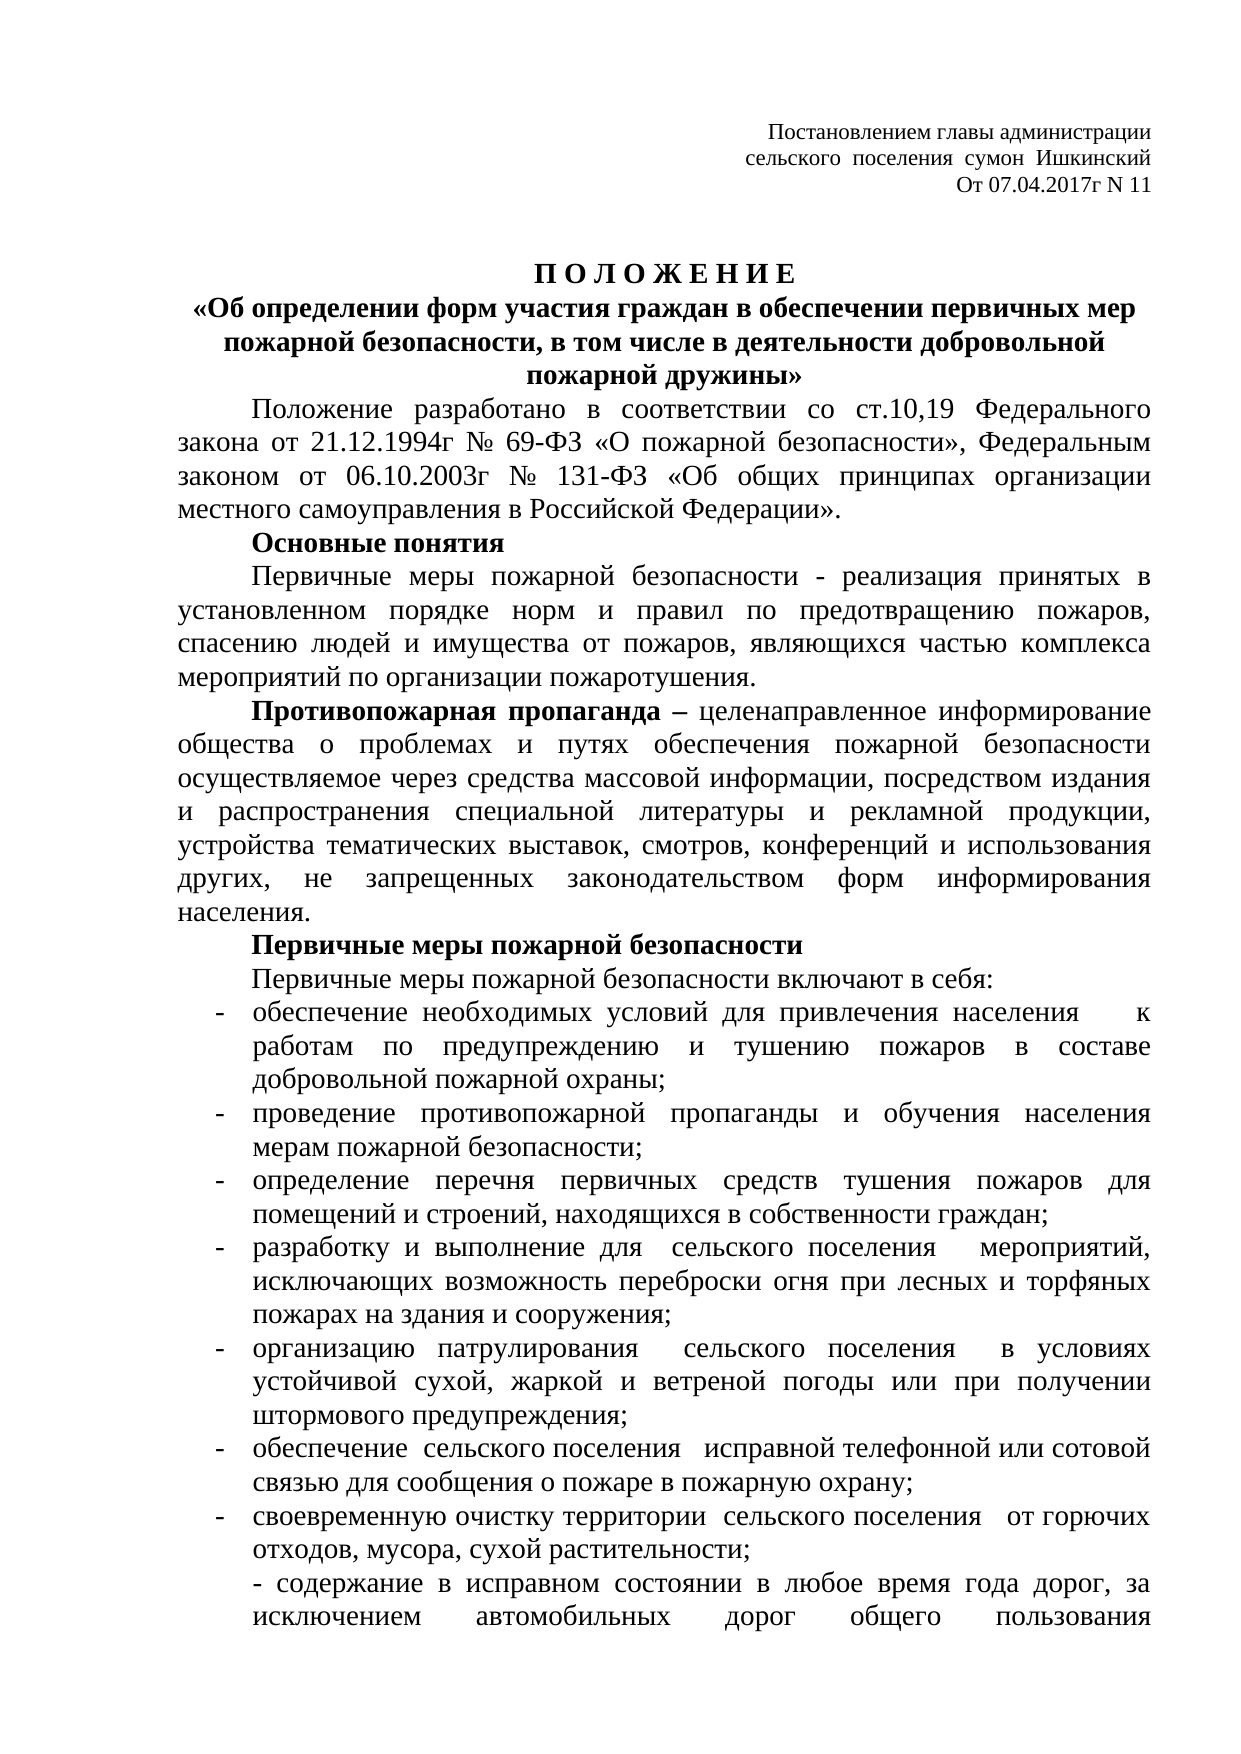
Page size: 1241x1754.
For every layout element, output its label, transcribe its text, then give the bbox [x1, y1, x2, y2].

list определение перечня первичных средств тушения пожаров для помещений и строений, находящихся в собственности граждан; [215, 1162, 1152, 1229]
text Постановлением главы администрации [177, 118, 1152, 144]
text сельского поселения сумон Ишкинский [177, 144, 1152, 171]
subtitle П О Л О Ж Е Н И Е [177, 257, 1152, 290]
list проведение противопожарной пропаганды и обучения населения мерам пожарной безопасности; [215, 1095, 1152, 1162]
text Основные понятия [177, 525, 1152, 558]
text Положение разработано в соответствии со ст.10,19 Федерального закона от 21.12.1994г № 69-ФЗ «О пожарной безопасности», Федеральным законом от 06.10.2003г № 131-ФЗ «Об общих принципах организации местного самоуправления в Российской Федерации». [177, 391, 1152, 525]
text Первичные меры пожарной безопасности - реализация принятых в установленном порядке норм и правил по предотвращению пожаров, спасению людей и имущества от пожаров, являющихся частью комплекса мероприятий по организации пожаротушения. [177, 558, 1152, 693]
list разработку и выполнение для сельского поселения мероприятий, исключающих возможность переброски огня при лесных и торфяных пожарах на здания и сооружения; [215, 1229, 1152, 1330]
list своевременную очистку территории сельского поселения от горючих отходов, мусора, сухой растительности; [215, 1498, 1152, 1565]
list обеспечение необходимых условий для привлечения населения к работам по предупреждению и тушению пожаров в составе добровольной пожарной охраны; [215, 994, 1152, 1095]
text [252, 1565, 1152, 1632]
text Первичные меры пожарной безопасности включают в себя: [177, 961, 1152, 994]
text От 07.04.2017г N 11 [177, 171, 1152, 197]
text Первичные меры пожарной безопасности [177, 927, 1152, 961]
list обеспечение сельского поселения исправной телефонной или сотовой связью для сообщения о пожаре в пожарную охрану; [215, 1431, 1152, 1498]
list организацию патрулирования сельского поселения в условиях устойчивой сухой, жаркой и ветреной погоды или при получении штормового предупреждения; [215, 1330, 1152, 1431]
text Противопожарная пропаганда – целенаправленное информирование общества о проблемах и путях обеспечения пожарной безопасности осуществляемое через средства массовой информации, посредством издания и распространения специальной литературы и рекламной продукции, устройства тематических выставок, смотров, конференций и использования других, не запрещенных законодательством форм информирования населения. [177, 693, 1152, 927]
text «Об определении форм участия граждан в обеспечении первичных мер пожарной безопасности, в том числе в деятельности добровольной пожарной дружины» [177, 290, 1152, 391]
